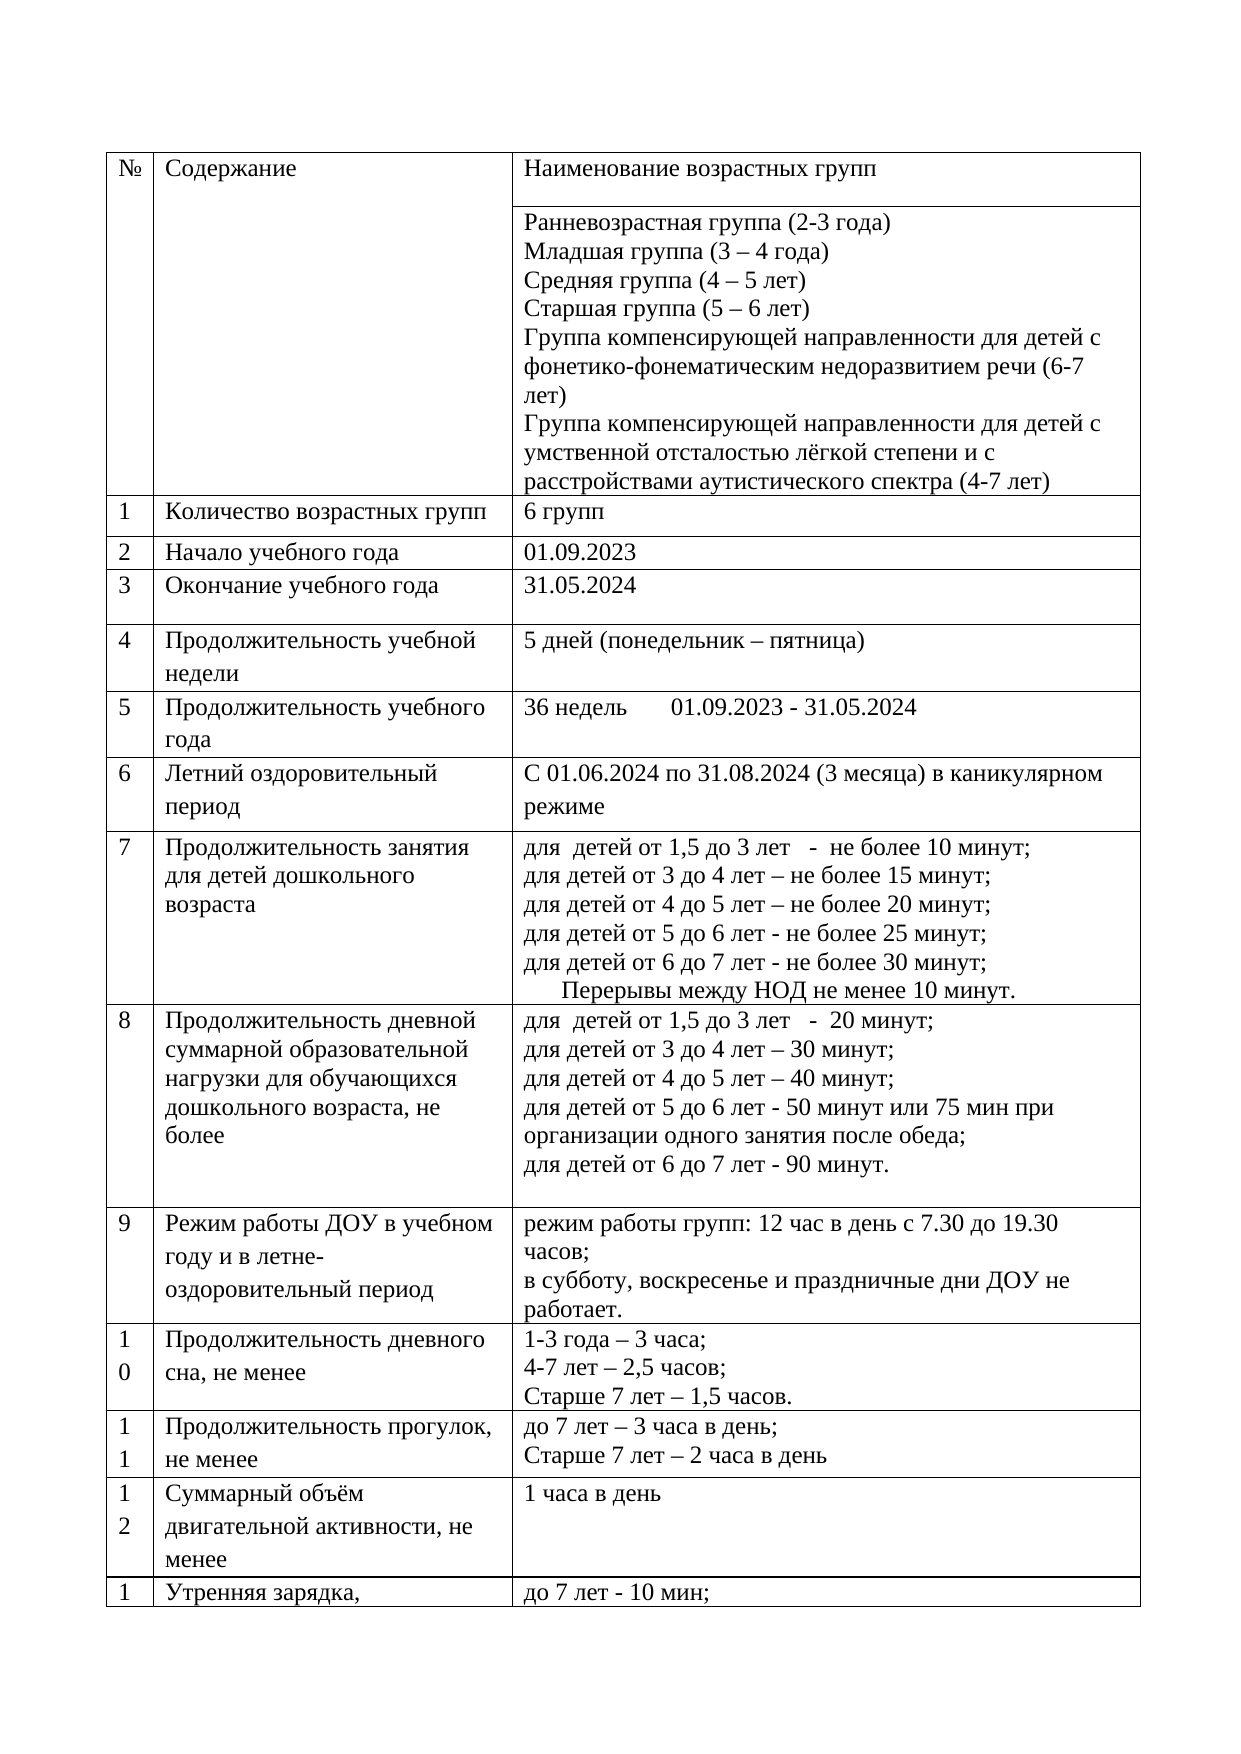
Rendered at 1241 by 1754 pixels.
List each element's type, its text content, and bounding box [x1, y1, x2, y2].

table_cell для детей от 1,5 до 3 лет - не более 10 минут; для детей от 3 до 4 лет – не более 15 минут; для детей от 4 до 5 лет – не более 20 минут; для детей от 5 до 6 лет - не более 25 минут; для детей от 6 до 7 лет - не более 30 минут; Перерывы между НОД не менее 10 минут. [513, 832, 1140, 1004]
table_header Содержание [154, 153, 512, 495]
table_cell 13 [107, 1578, 153, 1606]
table_cell Продолжительность учебной недели [154, 625, 512, 691]
table_cell 8 [107, 1005, 153, 1207]
table_cell Продолжительность дневного сна, не менее [154, 1324, 512, 1410]
table_cell режим работы групп: 12 час в день с 7.30 до 19.30 часов; в субботу, воскресенье и праздничные дни ДОУ не работает. [513, 1208, 1140, 1323]
table_cell 6 групп [513, 496, 1140, 536]
table_cell 12 [107, 1478, 153, 1576]
table_cell 2 [107, 537, 153, 569]
table_header № [107, 153, 153, 495]
table_cell С 01.06.2024 по 31.08.2024 (3 месяца) в каникулярном режиме [513, 758, 1140, 831]
table_cell 1 [107, 496, 153, 536]
table_cell Продолжительность занятия для детей дошкольного возраста [154, 832, 512, 1004]
table_cell Летний оздоровительный период [154, 758, 512, 831]
table_cell 7 [107, 832, 153, 1004]
table_cell 9 [107, 1208, 153, 1323]
table_cell Количество возрастных групп [154, 496, 512, 536]
table_cell Начало учебного года [154, 537, 512, 569]
table_cell Режим работы ДОУ в учебном году и в летне-оздоровительный период [154, 1208, 512, 1323]
table_cell до 7 лет – 3 часа в день; Старше 7 лет – 2 часа в день [513, 1411, 1140, 1477]
table_cell Окончание учебного года [154, 570, 512, 624]
table_cell 1-3 года – 3 часа; 4-7 лет – 2,5 часов; Старше 7 лет – 1,5 часов. [513, 1324, 1140, 1410]
table_cell Суммарный объём двигательной активности, не менее [154, 1478, 512, 1576]
table_cell 6 [107, 758, 153, 831]
table_cell 11 [107, 1411, 153, 1477]
table_header Наименование возрастных групп [513, 153, 1140, 206]
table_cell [154, 1578, 512, 1606]
table_cell 10 [107, 1324, 153, 1410]
table_cell Продолжительность прогулок, не менее [154, 1411, 512, 1477]
table_cell Ранневозрастная группа (2-3 года) Младшая группа (3 – 4 года) Средняя группа (4 – 5 лет) Старшая группа (5 – 6 лет) Группа компенсирующей направленности для детей с фонетико-фонематическим недоразвитием речи (6-7 лет) Группа компенсирующей направленности для детей с умственной отсталостью лёгкой степени и с расстройствами аутистического спектра (4-7 лет) [513, 207, 1140, 495]
table_cell 5 дней (понедельник – пятница) [513, 625, 1140, 691]
table_cell Продолжительность дневной суммарной образовательной нагрузки для обучающихся дошкольного возраста, не более [154, 1005, 512, 1207]
table_cell 31.05.2024 [513, 570, 1140, 624]
table_cell 3 [107, 570, 153, 624]
table_cell Продолжительность учебного года [154, 692, 512, 757]
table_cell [513, 1578, 1140, 1606]
table_cell 1 часа в день [513, 1478, 1140, 1576]
table_cell 36 недель 01.09.2023 - 31.05.2024 [513, 692, 1140, 757]
table_cell 4 [107, 625, 153, 691]
table_cell 5 [107, 692, 153, 757]
table_cell 01.09.2023 [513, 537, 1140, 569]
table_cell для детей от 1,5 до 3 лет - 20 минут; для детей от 3 до 4 лет – 30 минут; для детей от 4 до 5 лет – 40 минут; для детей от 5 до 6 лет - 50 минут или 75 мин при организации одного занятия после обеда; для детей от 6 до 7 лет - 90 минут. [513, 1005, 1140, 1207]
